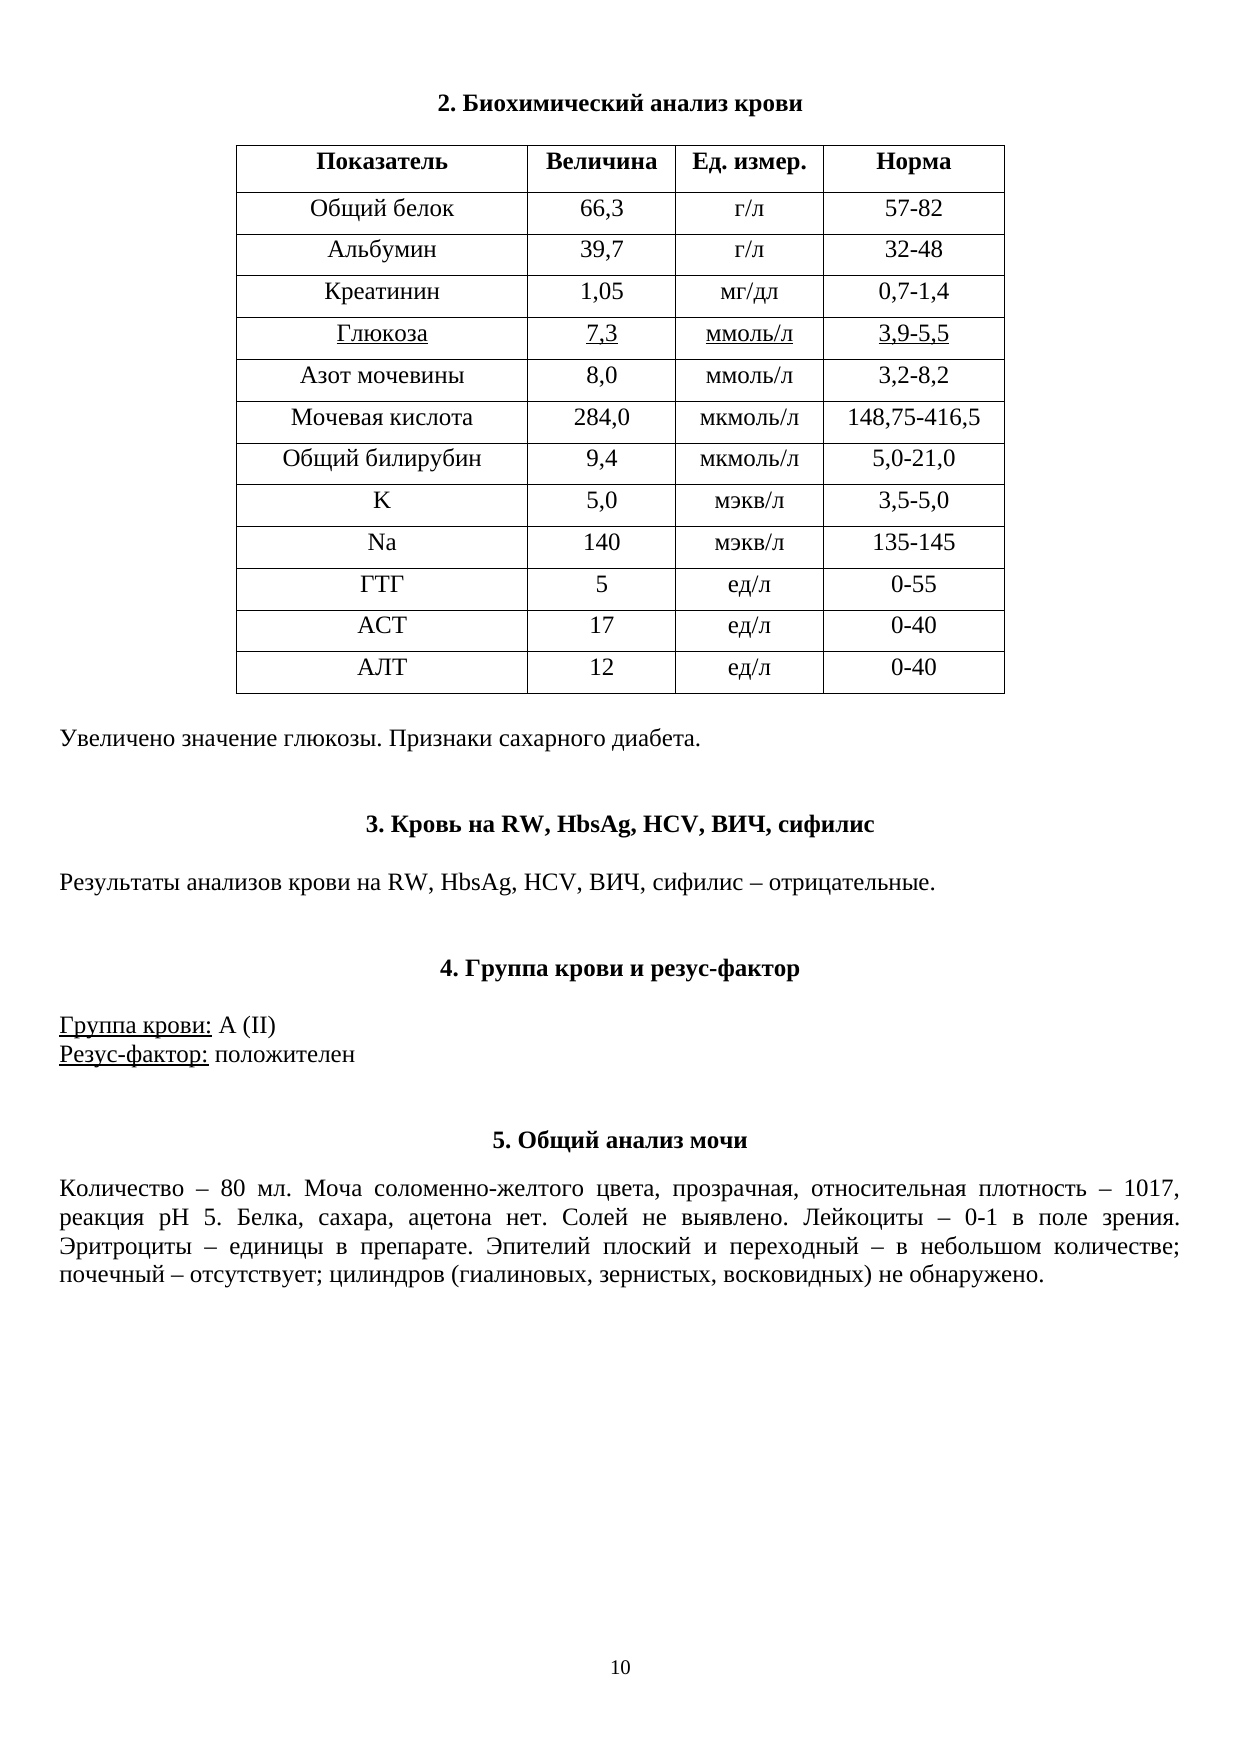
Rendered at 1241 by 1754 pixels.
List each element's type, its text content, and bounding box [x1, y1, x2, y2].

table_cell Альбумин [237, 235, 527, 275]
table_cell мг/дл [676, 276, 823, 317]
table_cell 12 [528, 652, 675, 693]
table_cell г/л [676, 193, 823, 233]
table_cell 9,4 [528, 444, 675, 484]
table_header Величина [528, 146, 675, 192]
table_cell Креатинин [237, 276, 527, 317]
table_cell K [237, 485, 527, 526]
table_cell АЛТ [237, 652, 527, 693]
table_cell 0,7-1,4 [824, 276, 1004, 317]
table_cell 8,0 [528, 360, 675, 401]
table_cell ммоль/л [676, 360, 823, 401]
table_cell Общий белок [237, 193, 527, 233]
text Группа крови: A (II) [59, 1010, 1181, 1039]
text Увеличено значение глюкозы. Признаки сахарного диабета. [59, 723, 1181, 752]
table_cell мэкв/л [676, 485, 823, 526]
table_cell Na [237, 527, 527, 568]
table_cell ммоль/л [676, 318, 823, 359]
table_cell ед/л [676, 652, 823, 693]
table_cell ед/л [676, 569, 823, 609]
table_cell 0-40 [824, 652, 1004, 693]
table_cell 0-40 [824, 611, 1004, 651]
text 3. Кровь на RW, HbsAg, HCV, ВИЧ, сифилис [59, 809, 1181, 838]
table_cell 5,0-21,0 [824, 444, 1004, 484]
table_cell Глюкоза [237, 318, 527, 359]
table_cell Мочевая кислота [237, 402, 527, 442]
table_cell 5 [528, 569, 675, 609]
table_cell 1,05 [528, 276, 675, 317]
table_cell ГТГ [237, 569, 527, 609]
table_cell мкмоль/л [676, 402, 823, 442]
table_cell 3,9-5,5 [824, 318, 1004, 359]
table_header Ед. измер. [676, 146, 823, 192]
table_cell 7,3 [528, 318, 675, 359]
table_cell 57-82 [824, 193, 1004, 233]
table_cell 0-55 [824, 569, 1004, 609]
table_cell 17 [528, 611, 675, 651]
text Количество – 80 мл. Моча соломенно-желтого цвета, прозрачная, относительная плотность – 1017, реакция pH 5. Белка, сахара, ацетона нет. Солей не выявлено. Лейкоциты – 0-1 в поле зрения. Эритроциты – единицы в препарате. Эпителий плоский и переходный – в небольшом количестве; почечный – отсутствует; цилиндров (гиалиновых, зернистых, восковидных) не обнаружено. [59, 1173, 1181, 1288]
table_cell АСТ [237, 611, 527, 651]
table_cell мкмоль/л [676, 444, 823, 484]
table_cell 140 [528, 527, 675, 568]
text 4. Группа крови и резус-фактор [59, 953, 1181, 982]
table_cell ед/л [676, 611, 823, 651]
table_cell 3,5-5,0 [824, 485, 1004, 526]
table_cell 66,3 [528, 193, 675, 233]
table_cell 284,0 [528, 402, 675, 442]
table_cell 39,7 [528, 235, 675, 275]
table_cell 135-145 [824, 527, 1004, 568]
table_cell 32-48 [824, 235, 1004, 275]
table_cell г/л [676, 235, 823, 275]
table_cell 148,75-416,5 [824, 402, 1004, 442]
text 2. Биохимический анализ крови [59, 88, 1181, 117]
text Резус-фактор: положителен [59, 1039, 1181, 1068]
table_cell 3,2-8,2 [824, 360, 1004, 401]
text 5. Общий анализ мочи [59, 1125, 1181, 1154]
table_cell 5,0 [528, 485, 675, 526]
table_cell Общий билирубин [237, 444, 527, 484]
table_header Норма [824, 146, 1004, 192]
table_header Показатель [237, 146, 527, 192]
text Результаты анализов крови на RW, HbsAg, HCV, ВИЧ, сифилис – отрицательные. [59, 867, 1181, 895]
table_cell мэкв/л [676, 527, 823, 568]
table_cell Азот мочевины [237, 360, 527, 401]
